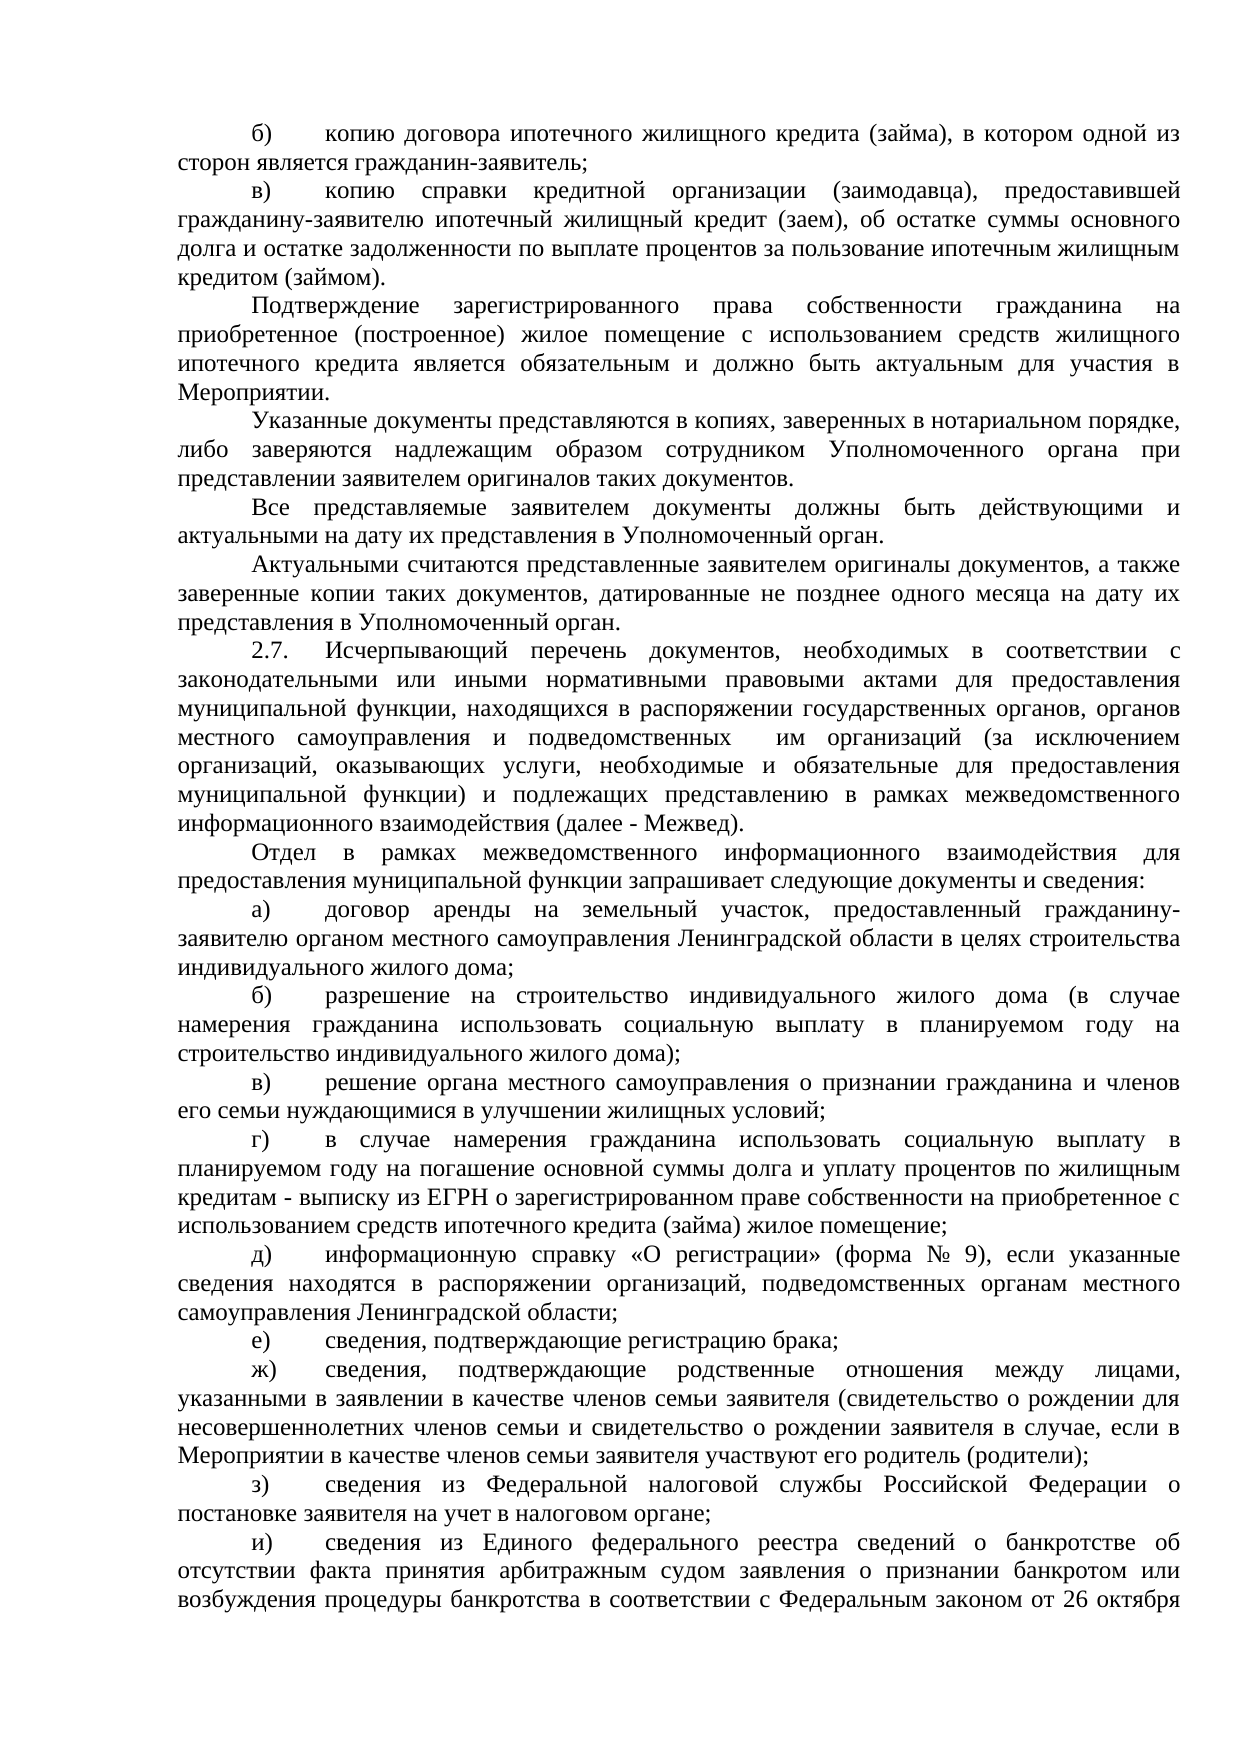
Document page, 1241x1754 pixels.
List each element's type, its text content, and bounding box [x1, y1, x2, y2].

title Подтверждение зарегистрированного права собственности гражданина на приобретенное (построенное) жилое помещение с использованием средств жилищного ипотечного кредита является обязательным и должно быть актуальным для участия в Мероприятии. [177, 291, 1181, 406]
text Указанные документы представляются в копиях, заверенных в нотариальном порядке, либо заверяются надлежащим образом сотрудником Уполномоченного органа при представлении заявителем оригиналов таких документов. [177, 406, 1181, 492]
title Отдел в рамках межведомственного информационного взаимодействия для предоставления муниципальной функции запрашивает следующие документы и сведения: [177, 837, 1181, 894]
list договор аренды на земельный участок, предоставленный гражданину-заявителю органом местного самоуправления Ленинградской области в целях строительства индивидуального жилого дома; [177, 894, 1181, 981]
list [177, 1527, 1181, 1613]
list копию договора ипотечного жилищного кредита (займа), в котором одной из сторон является гражданин-заявитель; [177, 118, 1181, 176]
text Все представляемые заявителем документы должны быть действующими и актуальными на дату их представления в Уполномоченный орган. [177, 492, 1181, 549]
list копию справки кредитной организации (заимодавца), предоставившей гражданину-заявителю ипотечный жилищный кредит (заем), об остатке суммы основного долга и остатке задолженности по выплате процентов за пользование ипотечным жилищным кредитом (займом). [177, 176, 1181, 291]
list разрешение на строительство индивидуального жилого дома (в случае намерения гражданина использовать социальную выплату в планируемом году на строительство индивидуального жилого дома); [177, 981, 1181, 1067]
list сведения, подтверждающие регистрацию брака; [177, 1326, 1181, 1354]
list сведения из Федеральной налоговой службы Российской Федерации о постановке заявителя на учет в налоговом органе; [177, 1469, 1181, 1527]
list сведения, подтверждающие родственные отношения между лицами, указанными в заявлении в качестве членов семьи заявителя (свидетельство о рождении для несовершеннолетних членов семьи и свидетельство о рождении заявителя в случае, если в Мероприятии в качестве членов семьи заявителя участвуют его родитель (родители); [177, 1354, 1181, 1469]
list информационную справку «О регистрации» (форма № 9), если указанные сведения находятся в распоряжении организаций, подведомственных органам местного самоуправления Ленинградской области; [177, 1239, 1181, 1326]
list Исчерпывающий перечень документов, необходимых в соответствии с законодательными или иными нормативными правовыми актами для предоставления муниципальной функции, находящихся в распоряжении государственных органов, органов местного самоуправления и подведомственных им организаций (за исключением организаций, оказывающих услуги, необходимые и обязательные для предоставления муниципальной функции) и подлежащих представлению в рамках межведомственного информационного взаимодействия (далее - Межвед). [177, 636, 1181, 837]
title Актуальными считаются представленные заявителем оригиналы документов, а также заверенные копии таких документов, датированные не позднее одного месяца на дату их представления в Уполномоченный орган. [177, 549, 1181, 636]
list решение органа местного самоуправления о признании гражданина и членов его семьи нуждающимися в улучшении жилищных условий; [177, 1067, 1181, 1124]
list в случае намерения гражданина использовать социальную выплату в планируемом году на погашение основной суммы долга и уплату процентов по жилищным кредитам - выписку из ЕГРН о зарегистрированном праве собственности на приобретенное с использованием средств ипотечного кредита (займа) жилое помещение; [177, 1124, 1181, 1239]
